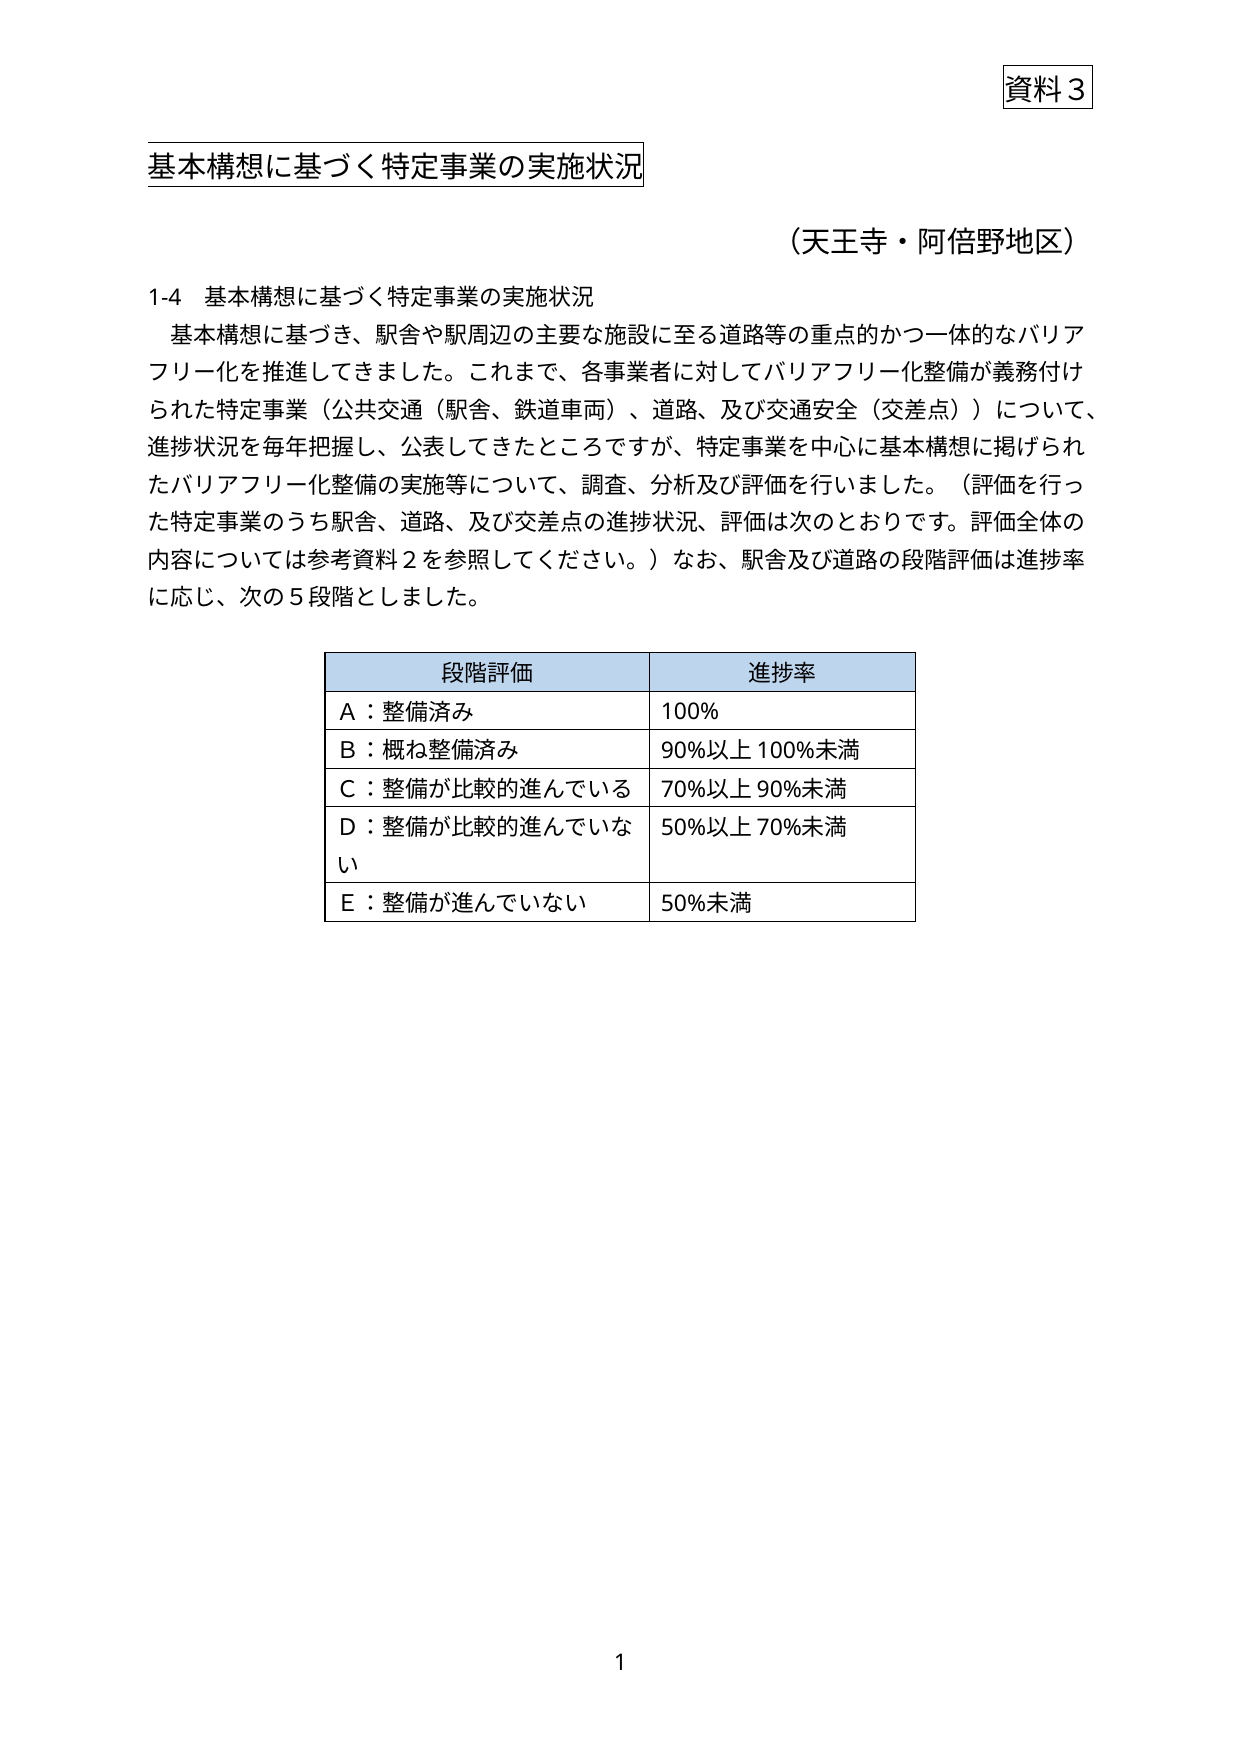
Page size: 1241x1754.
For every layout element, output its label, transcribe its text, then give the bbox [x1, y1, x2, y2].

table_cell 100% [650, 692, 915, 729]
table_cell Ａ：整備済み [326, 692, 649, 729]
table_cell 90%以上100%未満 [650, 730, 915, 768]
table_header 段階評価 [326, 653, 649, 691]
table_header 進捗率 [650, 653, 915, 691]
table_cell 70%以上90%未満 [650, 769, 915, 806]
text 1-4 基本構想に基づく特定事業の実施状況 [148, 277, 1092, 314]
table_cell Ｅ：整備が進んでいない [326, 883, 649, 921]
text 基本構想に基づき、駅舎や駅周辺の主要な施設に至る道路等の重点的かつ一体的なバリアフリー化を推進してきました。これまで、各事業者に対してバリアフリー化整備が義務付けられた特定事業（公共交通（駅舎、鉄道車両）、道路、及び交通安全（交差点））について、進捗状況を毎年把握し、公表してきたところですが、特定事業を中心に基本構想に掲げられたバリアフリー化整備の実施等について、調査、分析及び評価を行いました。（評価を行った特定事業のうち駅舎、道路、及び交差点の進捗状況、評価は次のとおりです。評価全体の内容については参考資料２を参照してください。）なお、駅舎及び道路の段階評価は進捗率に応じ、次の５段階としました。 [148, 314, 1092, 614]
table_cell 50%未満 [650, 883, 915, 921]
table_cell Ｂ：概ね整備済み [326, 730, 649, 768]
text （天王寺・阿倍野地区） [148, 202, 1092, 277]
table_cell Ｄ：整備が比較的進んでいない [326, 807, 649, 882]
table_cell 50%以上70%未満 [650, 807, 915, 882]
subtitle 基本構想に基づく特定事業の実施状況 [148, 127, 1092, 202]
table_cell Ｃ：整備が比較的進んでいる [326, 769, 649, 806]
